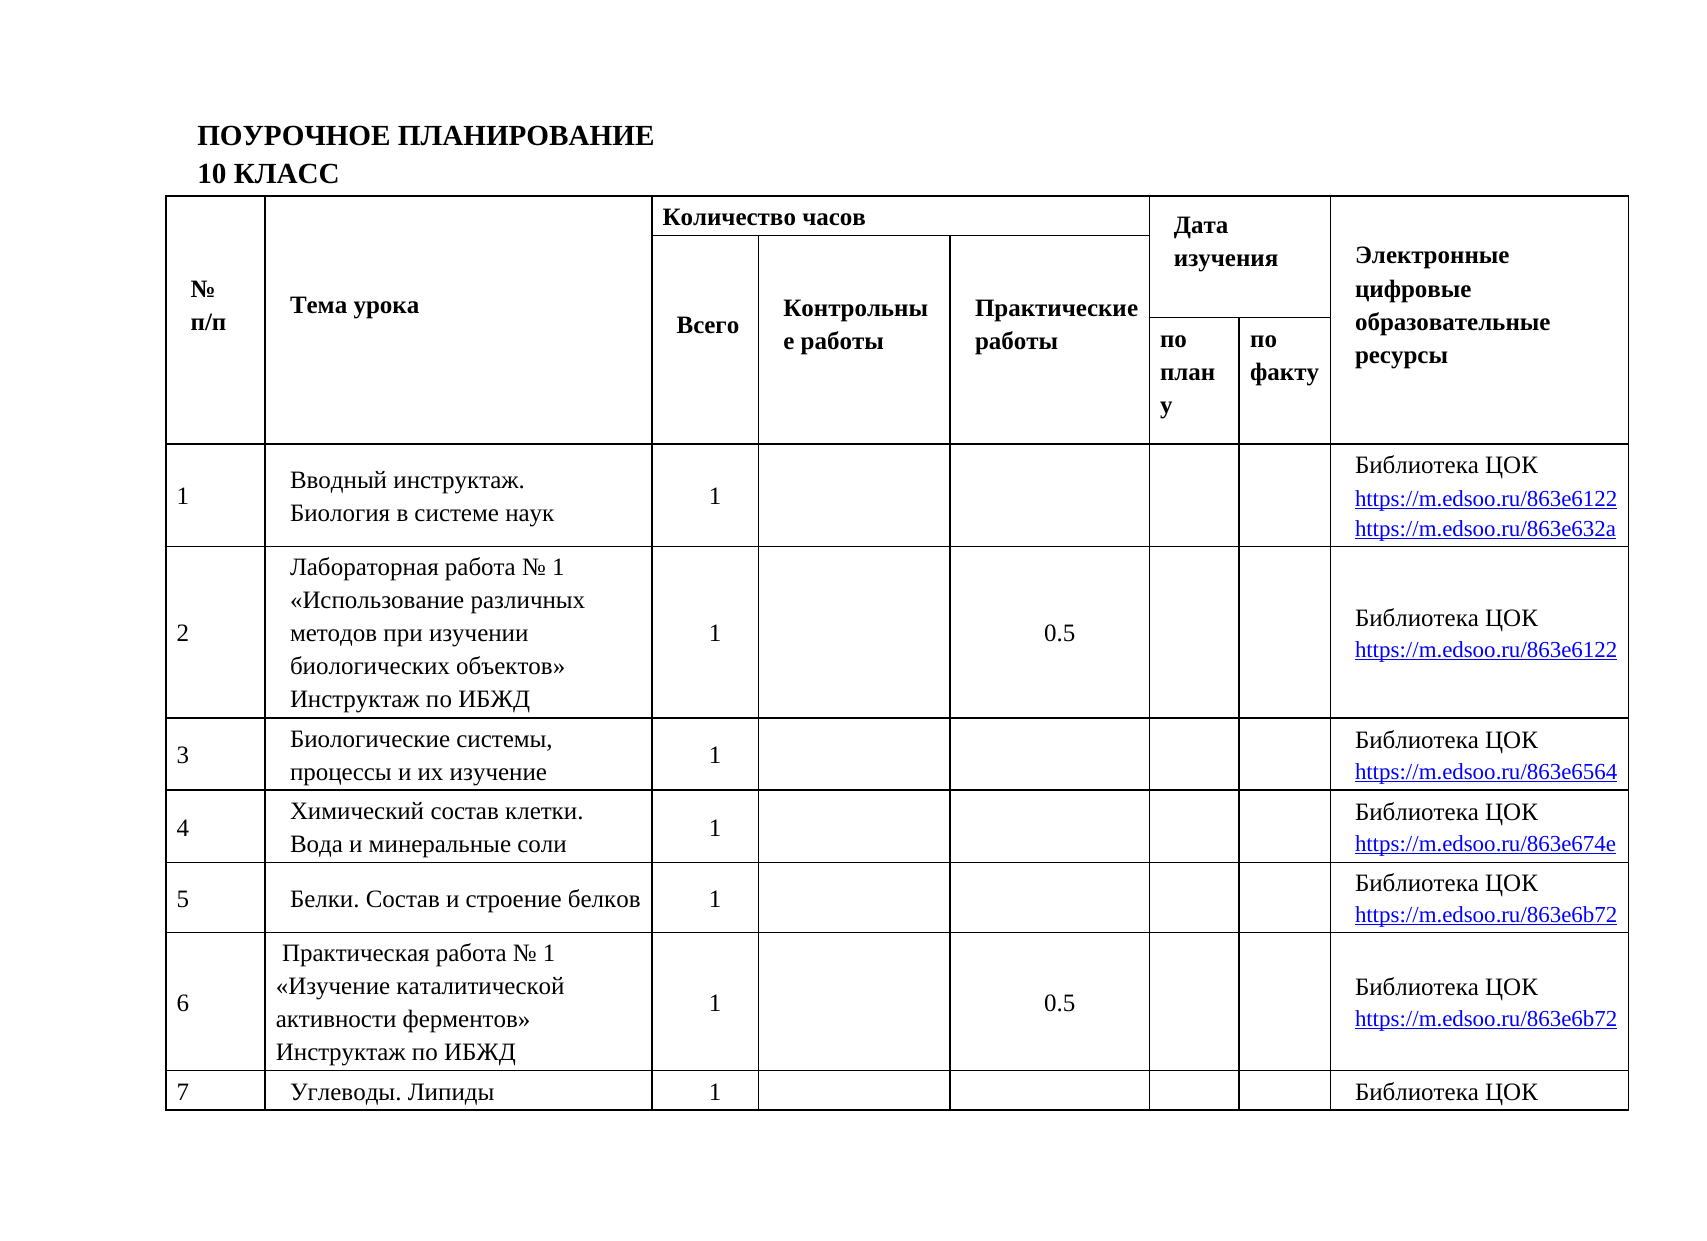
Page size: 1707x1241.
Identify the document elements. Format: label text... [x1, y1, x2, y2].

table_cell Вводный инструктаж. Биология в системе наук [266, 445, 651, 546]
table_cell [759, 1071, 949, 1109]
table_cell 6 [167, 933, 264, 1070]
table_cell 0.5 [951, 933, 1149, 1070]
table_cell Лабораторная работа № 1 «Использование различных методов при изучении биологических объектов» Инструктаж по ИБЖД [266, 547, 651, 717]
table_cell 1 [167, 445, 264, 546]
table_cell [1240, 719, 1330, 789]
table_cell 4 [167, 791, 264, 862]
table_cell Всего [653, 236, 758, 443]
table_cell [759, 933, 949, 1070]
table_cell Библиотека ЦОК https://m.edsoo.ru/863e674e [1331, 791, 1628, 862]
table_cell Библиотека ЦОК https://m.edsoo.ru/863e6122 https://m.edsoo.ru/863e632a [1331, 445, 1628, 546]
table_cell [1150, 791, 1238, 862]
table_cell 7 [167, 1071, 264, 1109]
table_cell [1150, 933, 1238, 1070]
table_cell [1150, 863, 1238, 931]
table_cell Библиотека ЦОК https://m.edsoo.ru/863e6b72 [1331, 933, 1628, 1070]
table_cell [759, 719, 949, 789]
table_cell [1240, 547, 1330, 717]
table_cell [1240, 863, 1330, 931]
table_cell [1150, 445, 1238, 546]
table_cell Библиотека ЦОК https://m.edsoo.ru/863e6122 [1331, 547, 1628, 717]
table_cell по факту [1240, 318, 1330, 443]
table_cell 2 [167, 547, 264, 717]
table_cell [951, 445, 1149, 546]
table_cell [1150, 719, 1238, 789]
table_cell [951, 1071, 1149, 1109]
table_header Количество часов [653, 197, 1149, 234]
table_cell Белки. Состав и строение белков [266, 863, 651, 931]
table_cell Библиотека ЦОК https://m.edsoo.ru/863e6b72 [1331, 863, 1628, 931]
table_cell [951, 719, 1149, 789]
table_cell [1240, 1071, 1330, 1109]
table_cell Химический состав клетки. Вода и минеральные соли [266, 791, 651, 862]
text 10 КЛАСС [190, 157, 1618, 190]
table_cell [1240, 445, 1330, 546]
table_header Тема урока [266, 197, 651, 443]
table_cell Углеводы. Липиды [266, 1071, 651, 1109]
table_cell 0.5 [951, 547, 1149, 717]
text ПОУРОЧНОЕ ПЛАНИРОВАНИЕ [190, 118, 1618, 152]
table_cell Библиотека ЦОК https://m.edsoo.ru/863e6564 [1331, 719, 1628, 789]
table_cell Биологические системы, процессы и их изучение [266, 719, 651, 789]
table_cell [759, 547, 949, 717]
table_cell Контрольные работы [759, 236, 949, 443]
table_cell 5 [167, 863, 264, 931]
table_cell Практическая работа № 1 «Изучение каталитической активности ферментов» Инструктаж по ИБЖД [266, 933, 651, 1070]
table_cell 1 [653, 445, 758, 546]
table_header № п/п [167, 197, 264, 443]
table_cell 1 [653, 791, 758, 862]
table_cell по плану [1150, 318, 1238, 443]
table_cell 1 [653, 863, 758, 931]
table_cell 1 [653, 719, 758, 789]
table_cell [759, 791, 949, 862]
table_cell [1150, 1071, 1238, 1109]
table_cell 3 [167, 719, 264, 789]
table_cell 1 [653, 933, 758, 1070]
table_cell [759, 445, 949, 546]
table_cell Практические работы [951, 236, 1149, 443]
table_header Электронные цифровые образовательные ресурсы [1331, 197, 1628, 443]
table_cell [1150, 547, 1238, 717]
table_cell [1240, 933, 1330, 1070]
table_cell [1240, 791, 1330, 862]
table_cell 1 [653, 1071, 758, 1109]
table_cell [759, 863, 949, 931]
table_header Дата изучения [1150, 197, 1330, 317]
table_cell [951, 791, 1149, 862]
table_cell [951, 863, 1149, 931]
table_cell 1 [653, 547, 758, 717]
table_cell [1331, 1071, 1628, 1109]
